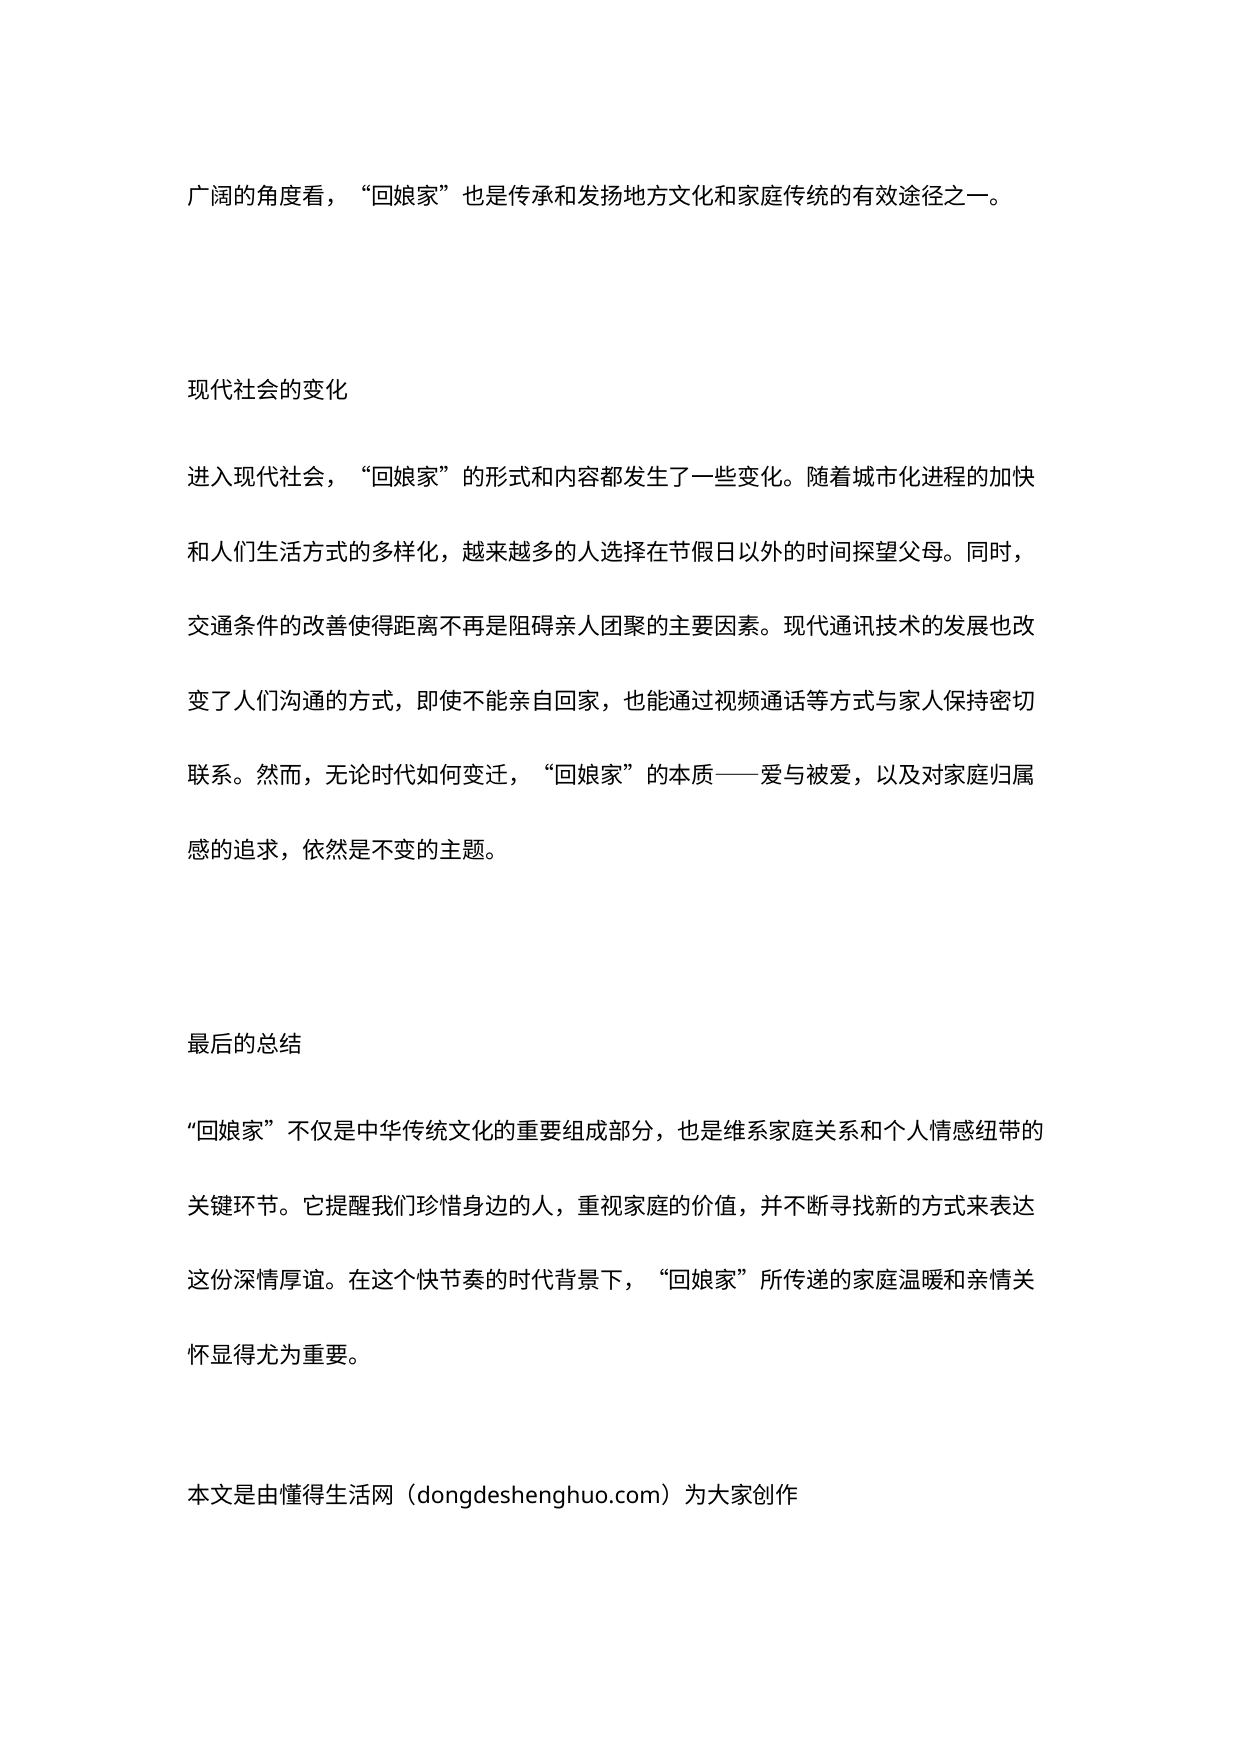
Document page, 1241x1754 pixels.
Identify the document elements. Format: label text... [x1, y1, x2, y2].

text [187, 162, 1053, 227]
text 本文是由懂得生活网（dongdeshenghuo.com）为大家创作 [187, 1462, 1053, 1527]
text 现代社会的变化 [187, 356, 1053, 421]
text 进入现代社会，“回娘家”的形式和内容都发生了一些变化。随着城市化进程的加快和人们生活方式的多样化，越来越多的人选择在节假日以外的时间探望父母。同时，交通条件的改善使得距离不再是阻碍亲人团聚的主要因素。现代通讯技术的发展也改变了人们沟通的方式，即使不能亲自回家，也能通过视频通话等方式与家人保持密切联系。然而，无论时代如何变迁，“回娘家”的本质——爱与被爱，以及对家庭归属感的追求，依然是不变的主题。 [187, 443, 1053, 881]
text “回娘家”不仅是中华传统文化的重要组成部分，也是维系家庭关系和个人情感纽带的关键环节。它提醒我们珍惜身边的人，重视家庭的价值，并不断寻找新的方式来表达这份深情厚谊。在这个快节奏的时代背景下，“回娘家”所传递的家庭温暖和亲情关怀显得尤为重要。 [187, 1097, 1053, 1386]
text 最后的总结 [187, 1011, 1053, 1076]
